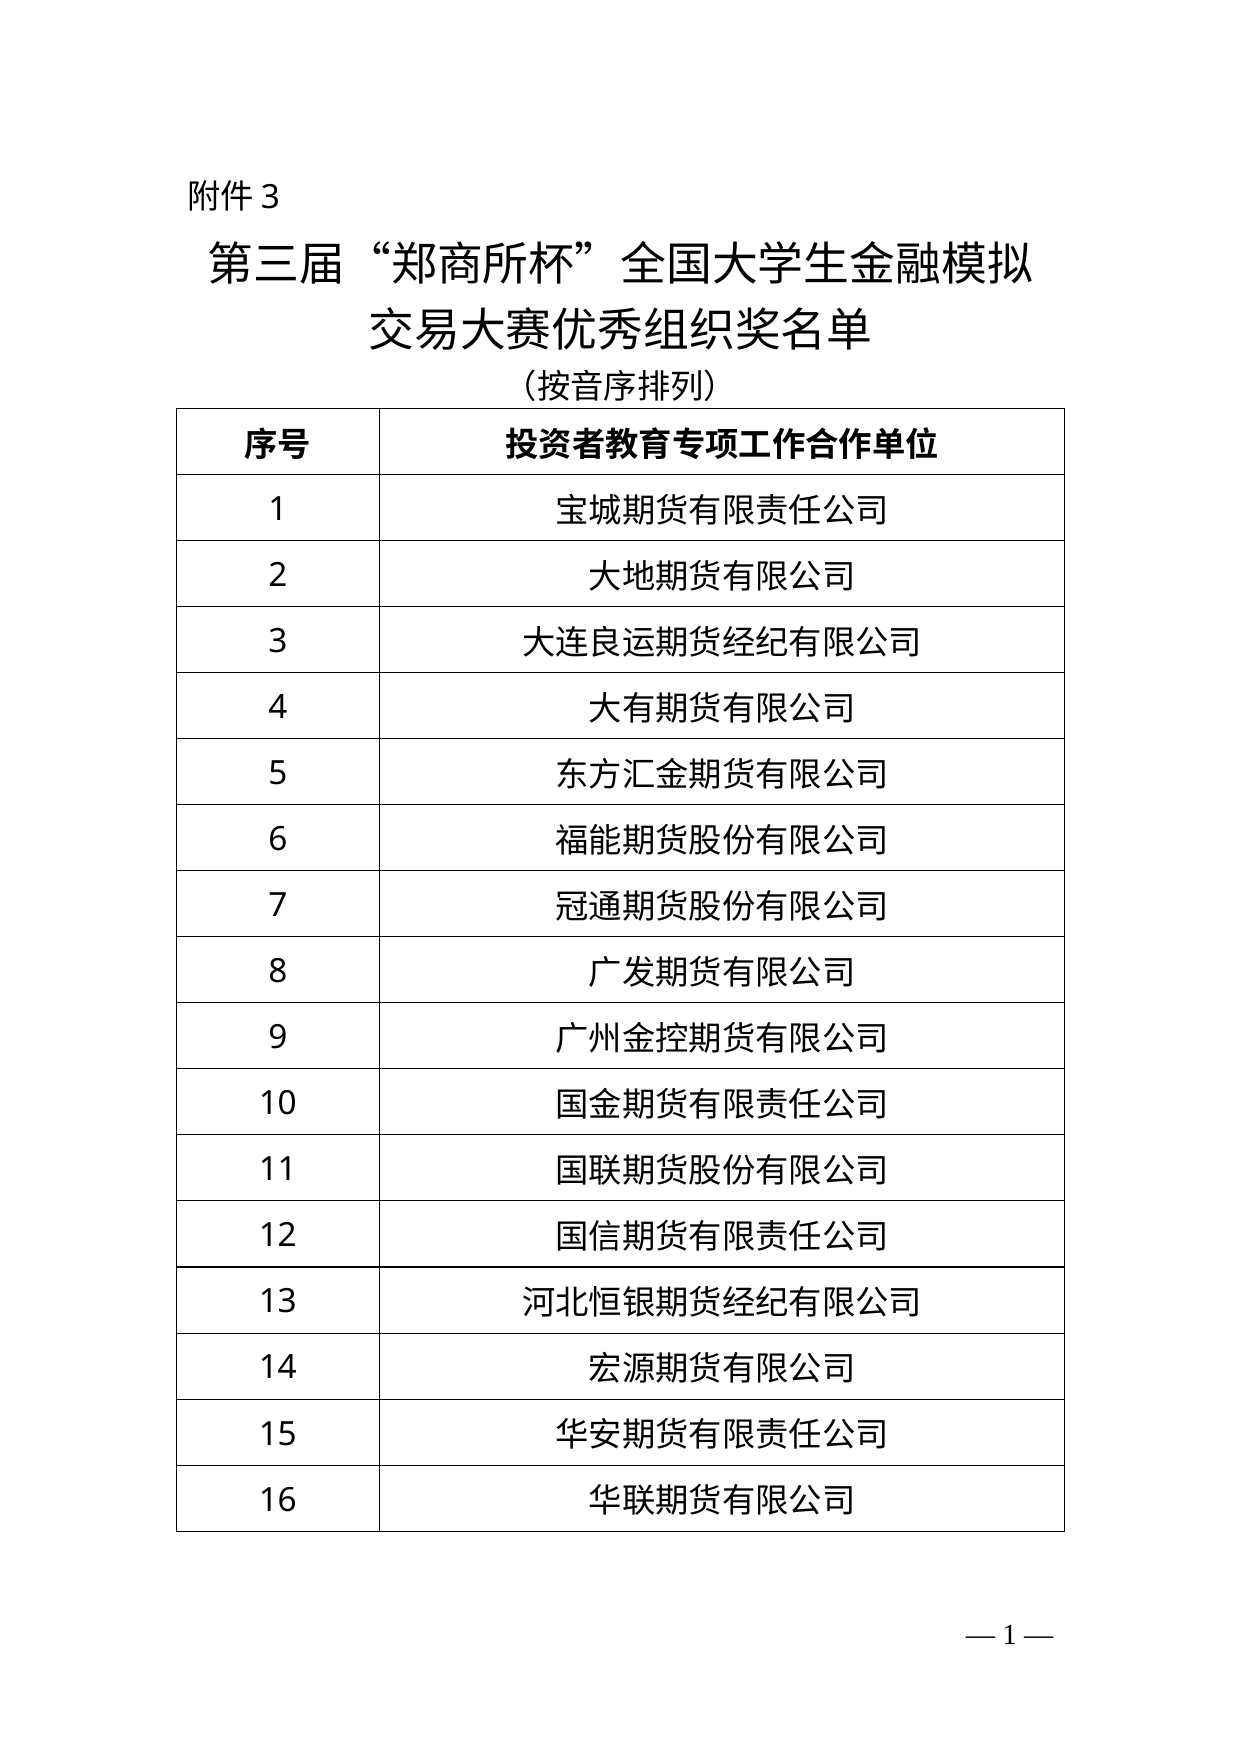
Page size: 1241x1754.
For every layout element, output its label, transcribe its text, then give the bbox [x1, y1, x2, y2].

table_cell 9 [177, 1003, 379, 1068]
table_cell 国金期货有限责任公司 [380, 1069, 1064, 1134]
text （按音序排列） [187, 360, 1053, 408]
text 第三届“郑商所杯”全国大学生金融模拟 交易大赛优秀组织奖名单 [187, 227, 1053, 360]
table_cell 12 [177, 1201, 379, 1266]
table_cell 14 [177, 1334, 379, 1398]
table_cell 大有期货有限公司 [380, 673, 1064, 738]
table_cell 广州金控期货有限公司 [380, 1003, 1064, 1068]
table_cell 河北恒银期货经纪有限公司 [380, 1268, 1064, 1332]
table_cell 宏源期货有限公司 [380, 1334, 1064, 1398]
table_cell 11 [177, 1135, 379, 1200]
table_cell 1 [177, 475, 379, 540]
table_cell 16 [177, 1466, 379, 1531]
table_cell 国联期货股份有限公司 [380, 1135, 1064, 1200]
table_cell 华联期货有限公司 [380, 1466, 1064, 1531]
table_cell 2 [177, 541, 379, 606]
table_cell 东方汇金期货有限公司 [380, 739, 1064, 804]
table_cell 15 [177, 1400, 379, 1464]
table_cell 8 [177, 937, 379, 1002]
table_cell 4 [177, 673, 379, 738]
text 附件3 [187, 162, 1053, 227]
table_cell 宝城期货有限责任公司 [380, 475, 1064, 540]
table_cell 国信期货有限责任公司 [380, 1201, 1064, 1266]
table_cell 福能期货股份有限公司 [380, 805, 1064, 870]
table_cell 大地期货有限公司 [380, 541, 1064, 606]
table_cell 3 [177, 607, 379, 672]
table_cell 7 [177, 871, 379, 936]
table_cell 冠通期货股份有限公司 [380, 871, 1064, 936]
table_header 序号 [177, 409, 379, 474]
table_cell 13 [177, 1268, 379, 1332]
table_cell 大连良运期货经纪有限公司 [380, 607, 1064, 672]
table_cell 6 [177, 805, 379, 870]
table_cell 5 [177, 739, 379, 804]
table_cell 华安期货有限责任公司 [380, 1400, 1064, 1464]
table_header 投资者教育专项工作合作单位 [380, 409, 1064, 474]
table_cell 广发期货有限公司 [380, 937, 1064, 1002]
table_cell 10 [177, 1069, 379, 1134]
